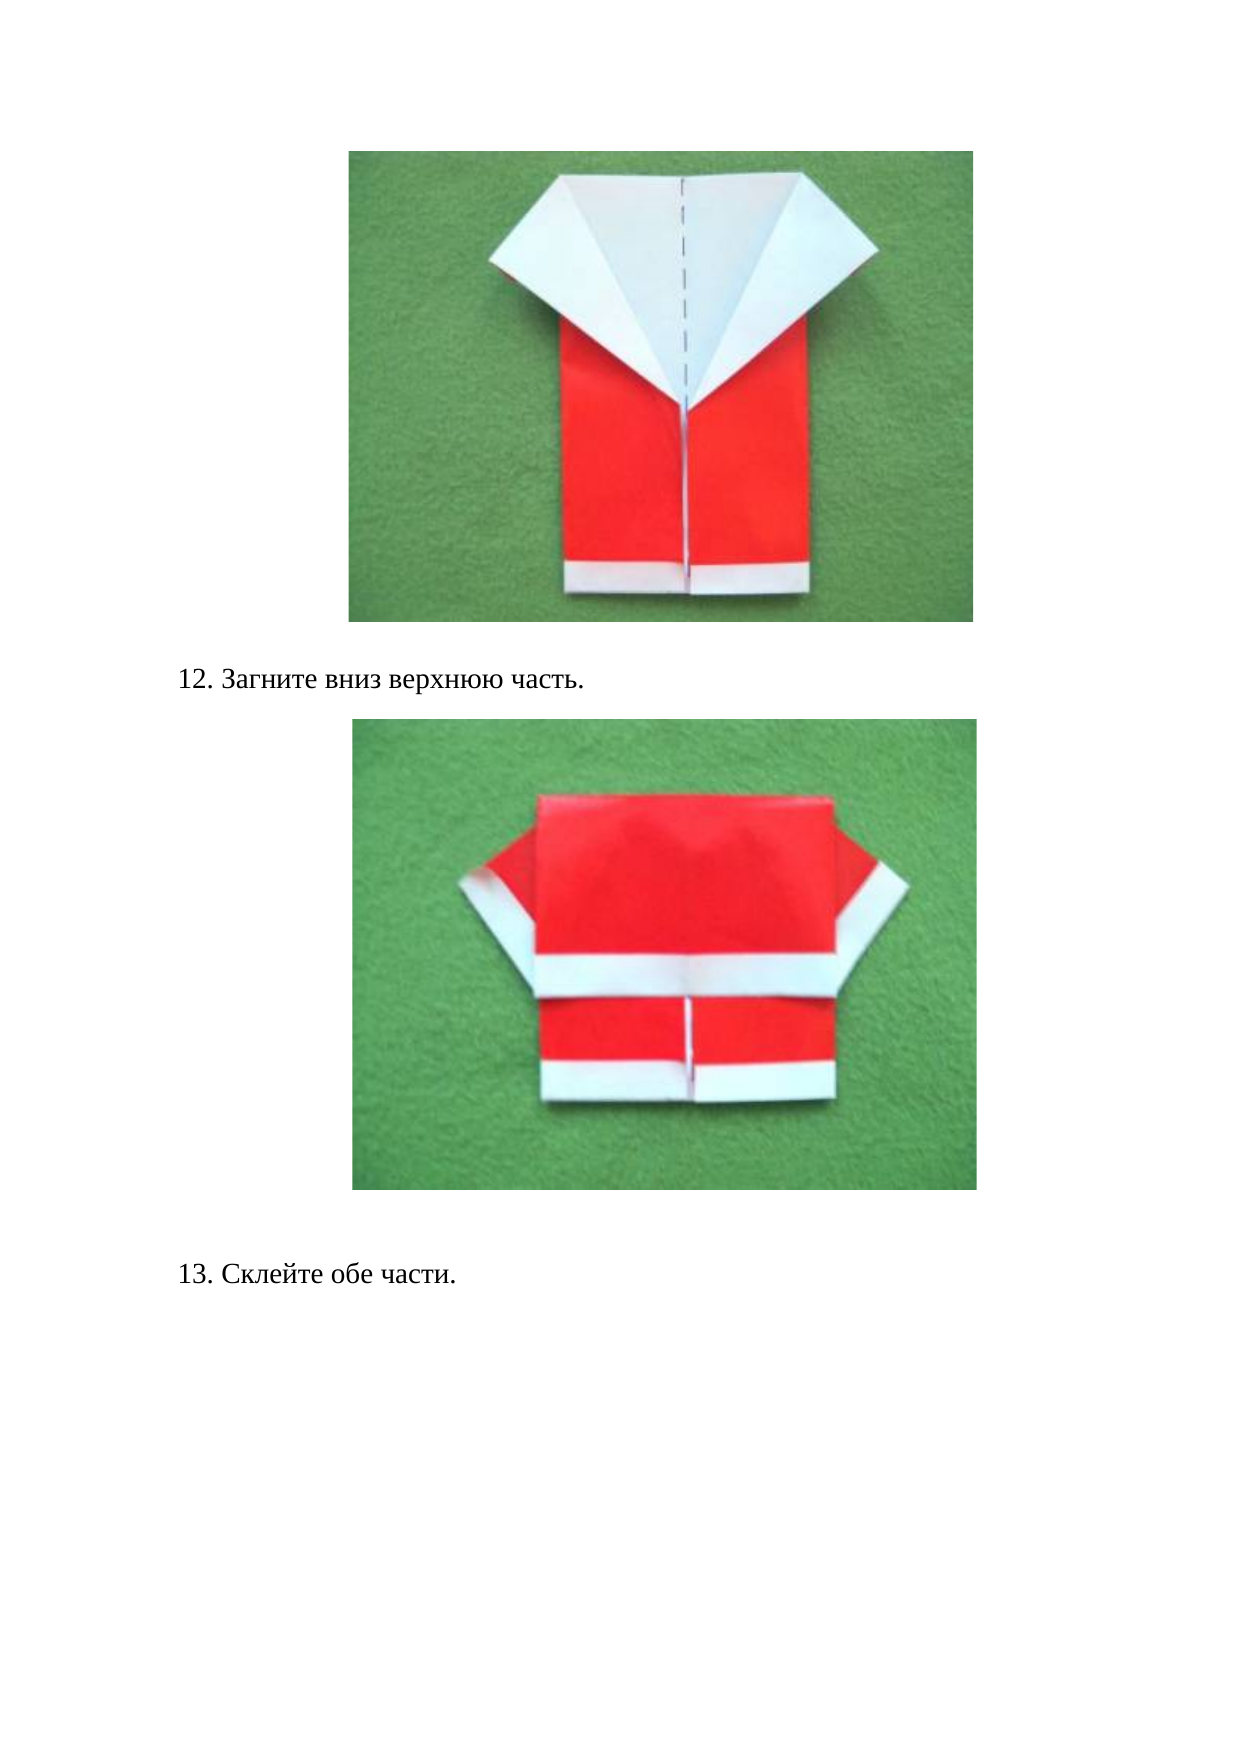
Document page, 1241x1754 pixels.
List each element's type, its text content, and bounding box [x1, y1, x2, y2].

picture [348, 151, 974, 622]
text 13. Склейте обе части. [177, 1189, 1152, 1290]
text 12. Загните вниз верхнюю часть. [177, 628, 1152, 695]
picture [352, 719, 977, 1190]
